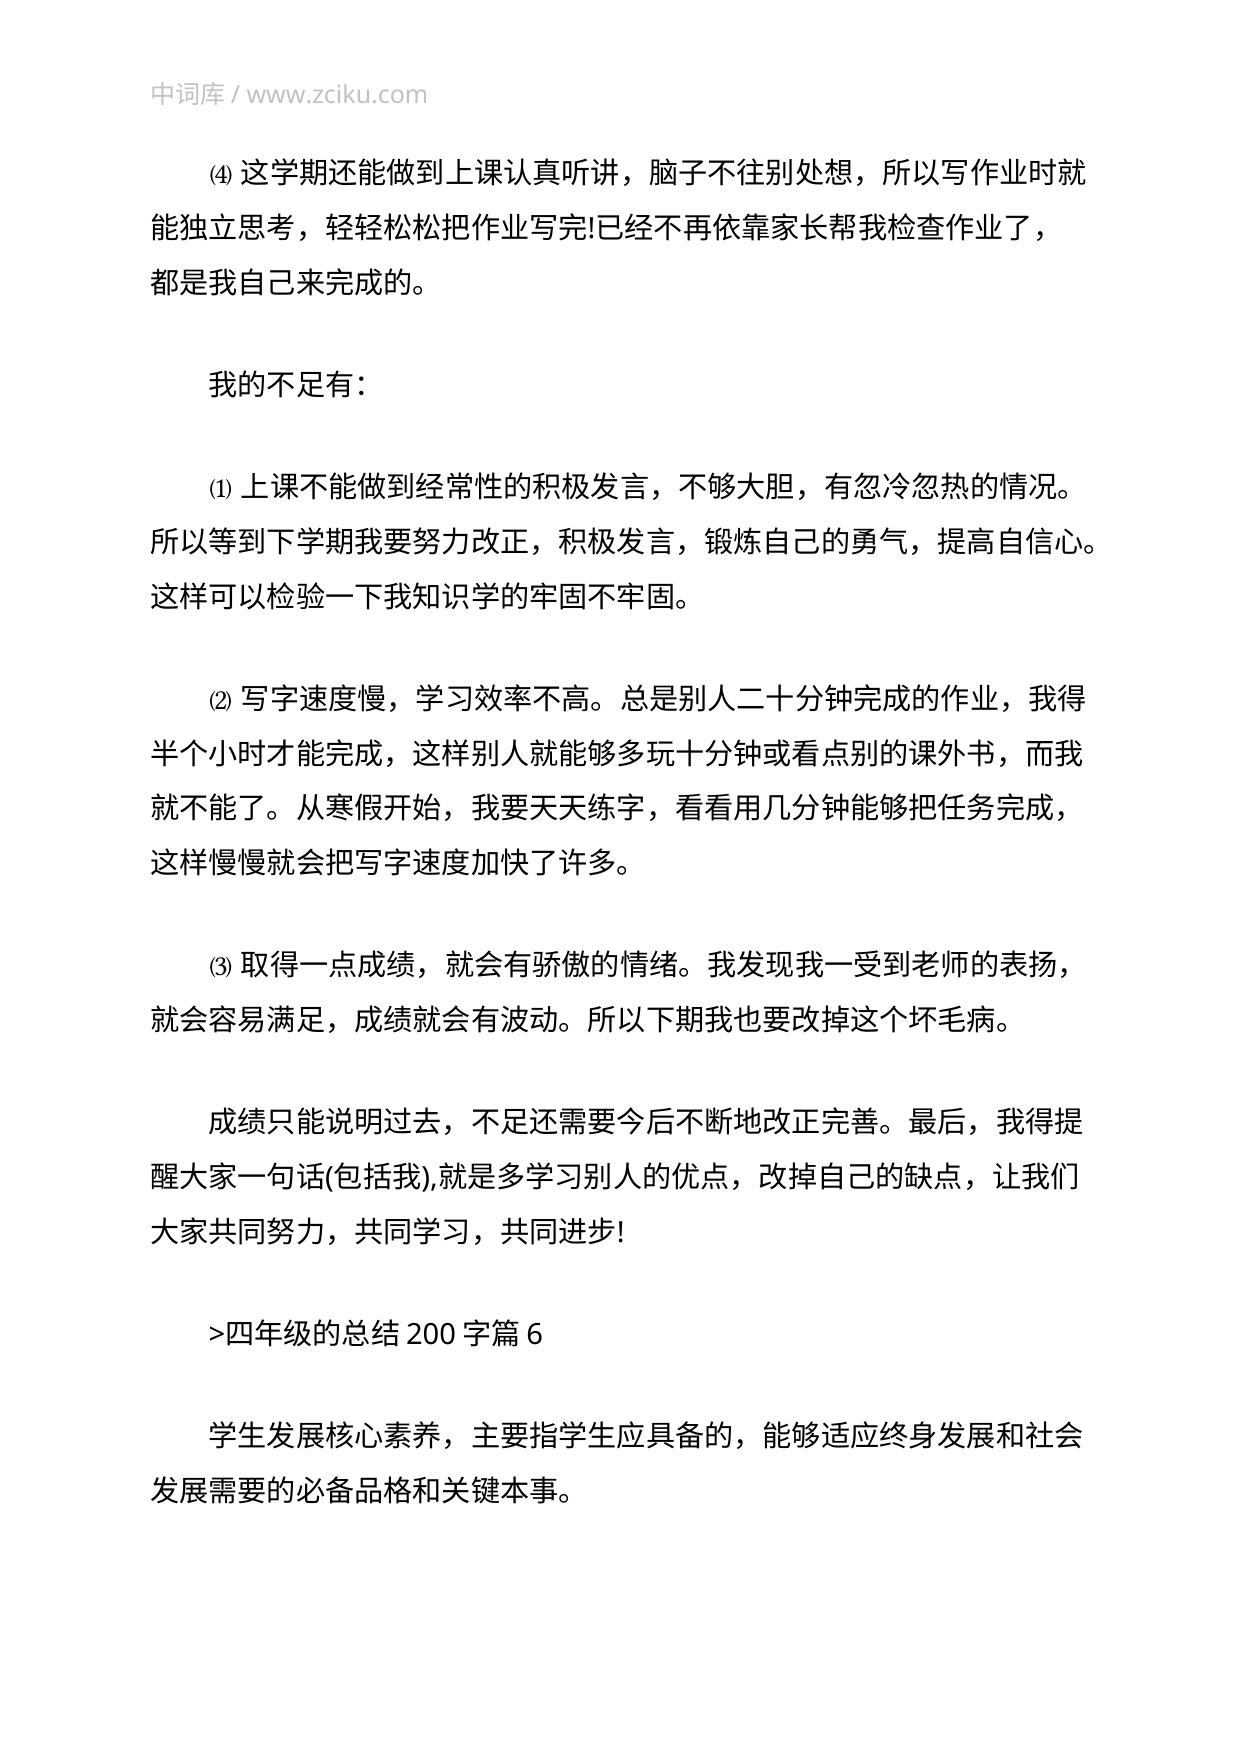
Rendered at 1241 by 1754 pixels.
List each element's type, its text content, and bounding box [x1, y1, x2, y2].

text ⑶ 取得一点成绩，就会有骄傲的情绪。我发现我一受到老师的表扬，就会容易满足，成绩就会有波动。所以下期我也要改掉这个坏毛病。 [150, 942, 1090, 1039]
text 我的不足有： [150, 362, 1090, 404]
text ⑷ 这学期还能做到上课认真听讲，脑子不往别处想，所以写作业时就能独立思考，轻轻松松把作业写完!已经不再依靠家长帮我检查作业了，都是我自己来完成的。 [150, 150, 1090, 302]
text 学生发展核心素养，主要指学生应具备的，能够适应终身发展和社会发展需要的必备品格和关键本事。 [150, 1412, 1090, 1509]
text 成绩只能说明过去，不足还需要今后不断地改正完善。最后，我得提醒大家一句话(包括我),就是多学习别人的优点，改掉自己的缺点，让我们大家共同努力，共同学习，共同进步! [150, 1098, 1090, 1251]
text ⑵ 写字速度慢，学习效率不高。总是别人二十分钟完成的作业，我得半个小时才能完成，这样别人就能够多玩十分钟或看点别的课外书，而我就不能了。从寒假开始，我要天天练字，看看用几分钟能够把任务完成，这样慢慢就会把写字速度加快了许多。 [150, 675, 1090, 882]
text ⑴ 上课不能做到经常性的积极发言，不够大胆，有忽冷忽热的情况。所以等到下学期我要努力改正，积极发言，锻炼自己的勇气，提高自信心。这样可以检验一下我知识学的牢固不牢固。 [150, 463, 1090, 616]
text >四年级的总结200字篇6 [150, 1310, 1090, 1353]
